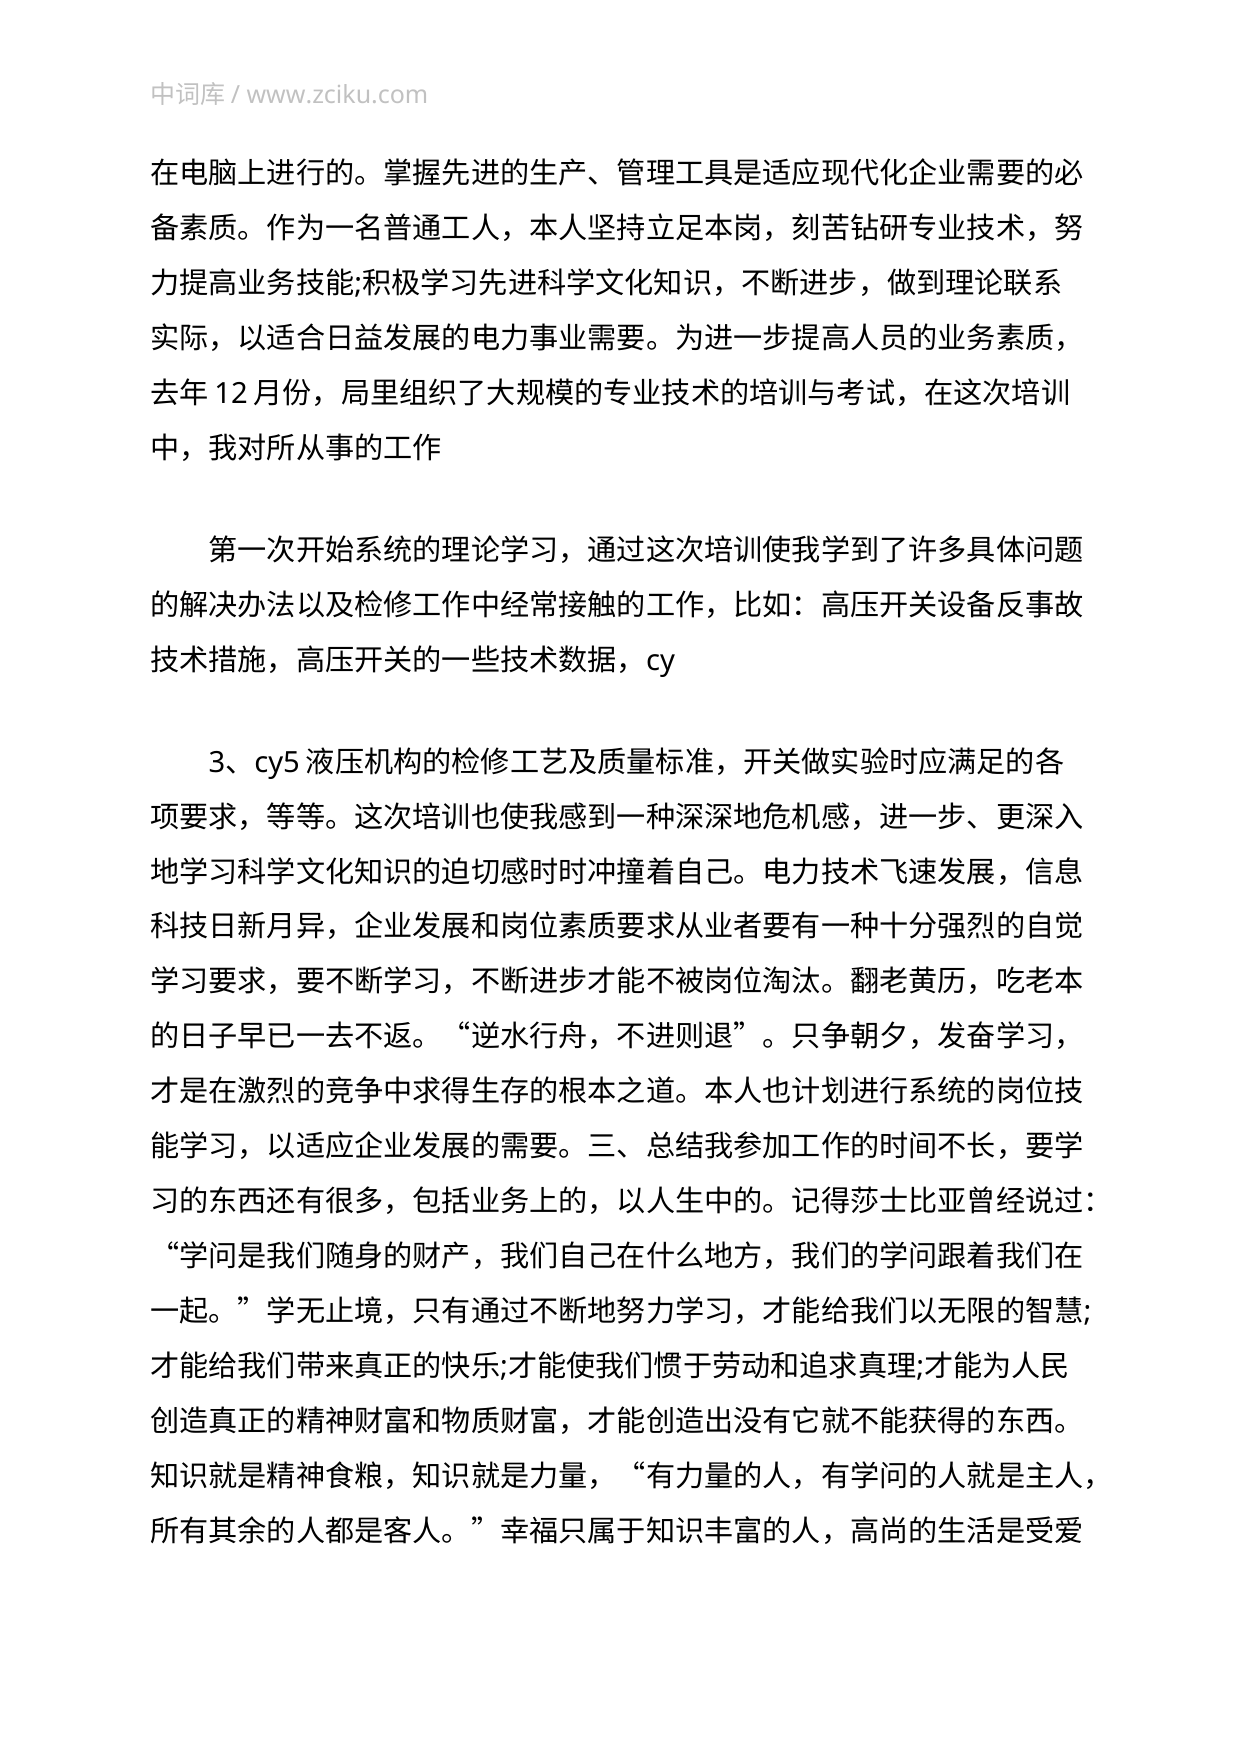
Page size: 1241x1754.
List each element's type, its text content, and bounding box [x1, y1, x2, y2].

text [150, 150, 1090, 467]
text 第一次开始系统的理论学习，通过这次培训使我学到了许多具体问题的解决办法以及检修工作中经常接触的工作，比如：高压开关设备反事故技术措施，高压开关的一些技术数据，cy [150, 526, 1090, 679]
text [150, 738, 1090, 1549]
